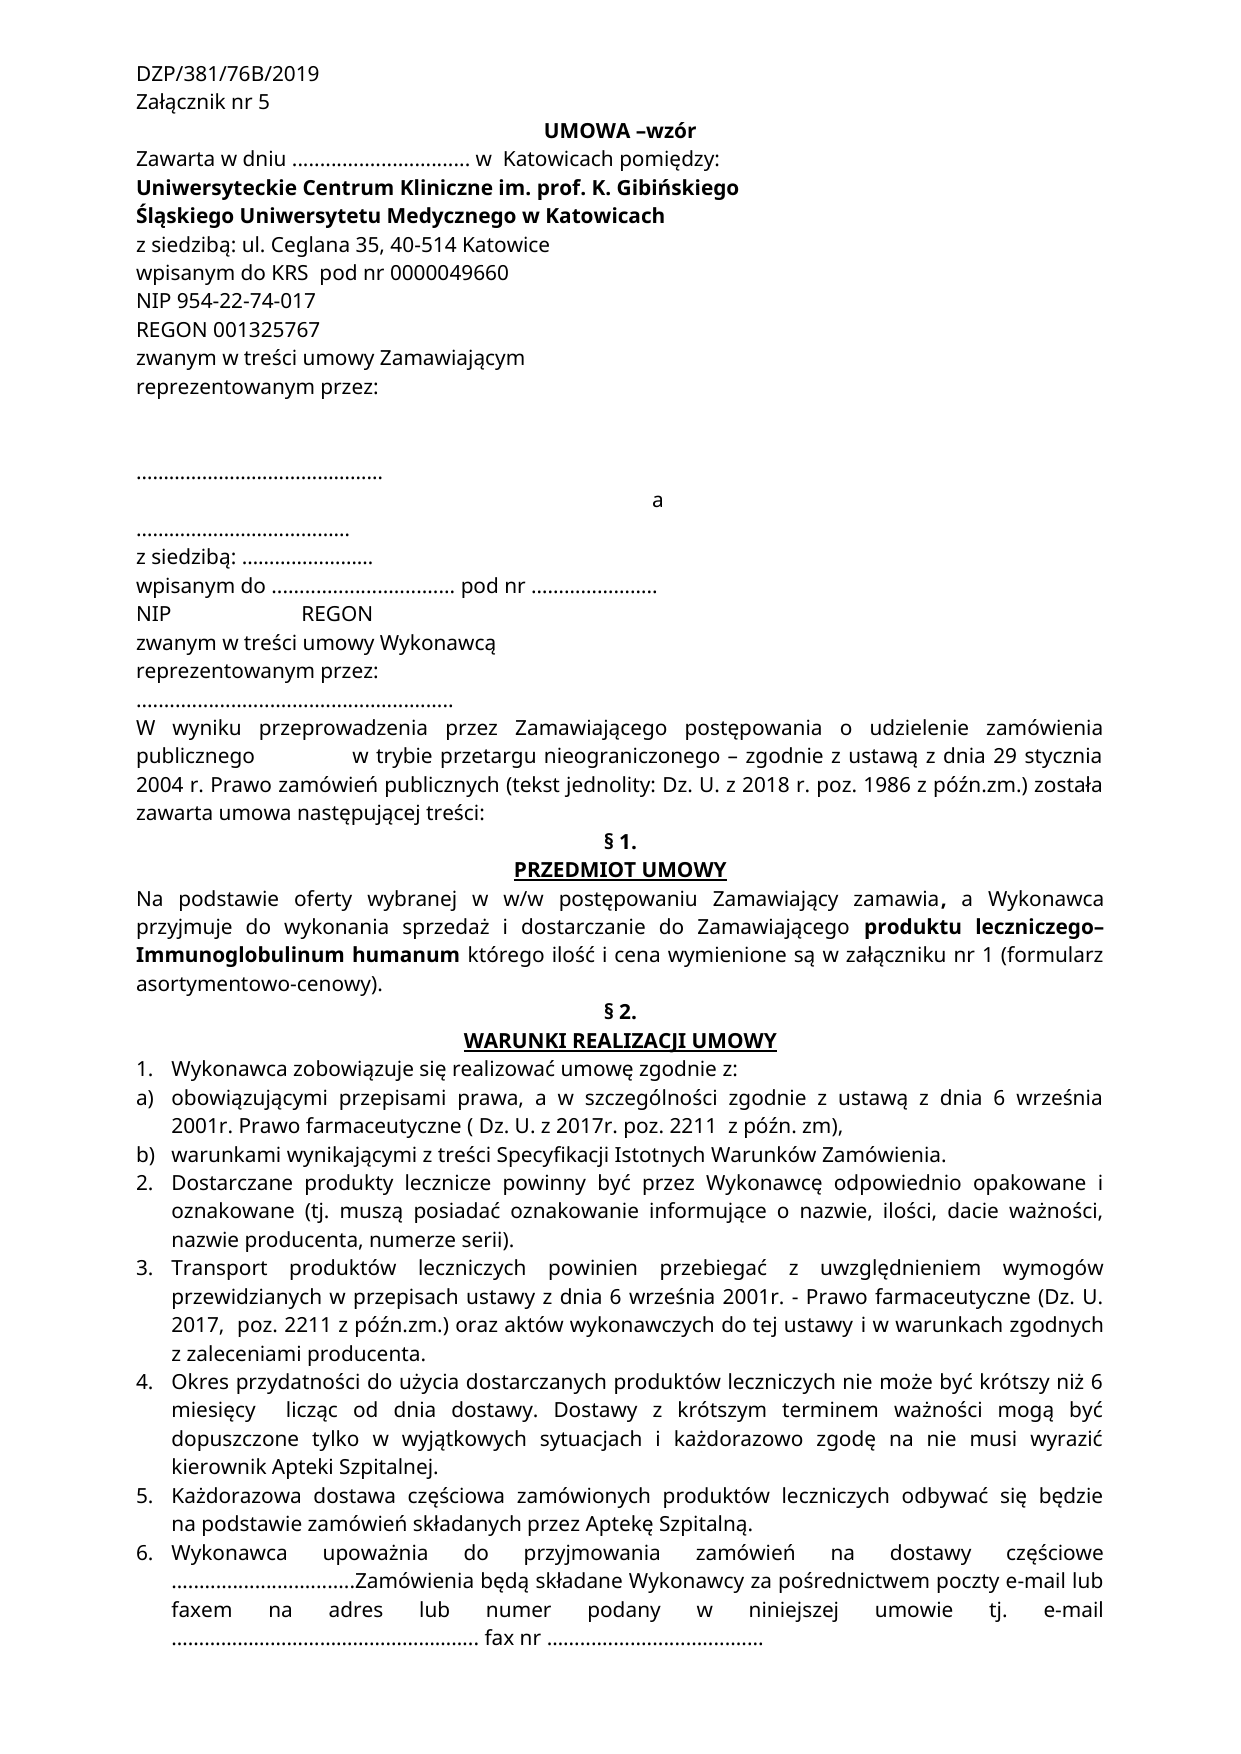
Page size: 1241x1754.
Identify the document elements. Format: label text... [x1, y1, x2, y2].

text Na podstawie oferty wybranej w w/w postępowaniu Zamawiający zamawia, a Wykonawca przyjmuje do wykonania sprzedaż i dostarczanie do Zamawiającego produktu leczniczego– Immunoglobulinum humanum którego ilość i cena wymienione są w załączniku nr 1 (formularz asortymentowo-cenowy). [136, 884, 1104, 997]
text ......................................................... [136, 685, 1104, 713]
list Okres przydatności do użycia dostarczanych produktów leczniczych nie może być krótszy niż 6 miesięcy licząc od dnia dostawy. Dostawy z krótszym terminem ważności mogą być dopuszczone tylko w wyjątkowych sytuacjach i każdorazowo zgodę na nie musi wyrazić kierownik Apteki Szpitalnej. [136, 1367, 1104, 1481]
text z siedzibą: …………………… [136, 542, 1104, 571]
text reprezentowanym przez: [136, 372, 1104, 400]
list obowiązującymi przepisami prawa, a w szczególności zgodnie z ustawą z dnia 6 września 2001r. Prawo farmaceutyczne ( Dz. U. z 2017r. poz. 2211 z późn. zm), [136, 1083, 1104, 1140]
text reprezentowanym przez: [136, 656, 1104, 685]
list warunkami wynikającymi z treści Specyfikacji Istotnych Warunków Zamówienia. [136, 1140, 1104, 1168]
text zwanym w treści umowy Wykonawcą [136, 628, 1104, 656]
text ………………………………… [136, 514, 1104, 542]
text REGON 001325767 [136, 315, 1104, 343]
text § 1. [136, 827, 1104, 855]
text Śląskiego Uniwersytetu Medycznego w Katowicach [136, 201, 1104, 230]
text zwanym w treści umowy Zamawiającym [136, 343, 1104, 372]
text ……………………………………… [136, 457, 1104, 486]
text DZP/381/76B/2019 [136, 59, 1104, 87]
text wpisanym do ................................. pod nr ………………….. [136, 571, 1104, 599]
list Dostarczane produkty lecznicze powinny być przez Wykonawcę odpowiednio opakowane i oznakowane (tj. muszą posiadać oznakowanie informujące o nazwie, ilości, dacie ważności, nazwie producenta, numerze serii). [136, 1168, 1104, 1253]
text WARUNKI REALIZACJI UMOWY [136, 1026, 1104, 1054]
text Zawarta w dniu ................................ w Katowicach pomiędzy: [136, 144, 1104, 173]
text Uniwersyteckie Centrum Kliniczne im. prof. K. Gibińskiego [136, 173, 1104, 201]
text W wyniku przeprowadzenia przez Zamawiającego postępowania o udzielenie zamówienia publicznego w trybie przetargu nieograniczonego – zgodnie z ustawą z dnia 29 stycznia 2004 r. Prawo zamówień publicznych (tekst jednolity: Dz. U. z 2018 r. poz. 1986 z późn.zm.) została zawarta umowa następującej treści: [136, 713, 1104, 827]
text Załącznik nr 5 [136, 87, 1104, 116]
list Wykonawca upoważnia do przyjmowania zamówień na dostawy częściowe …..............................Zamówienia będą składane Wykonawcy za pośrednictwem poczty e-mail lub faxem na adres lub numer podany w niniejszej umowie tj. e-mail ……………………………………………….. fax nr ….................................... [136, 1538, 1104, 1652]
text § 2. [136, 997, 1104, 1026]
list Wykonawca zobowiązuje się realizować umowę zgodnie z: [136, 1054, 1104, 1083]
list Każdorazowa dostawa częściowa zamówionych produktów leczniczych odbywać się będzie na podstawie zamówień składanych przez Aptekę Szpitalną. [136, 1481, 1104, 1538]
text NIP REGON [136, 599, 1104, 628]
text z siedzibą: ul. Ceglana 35, 40-514 Katowice [136, 230, 1104, 258]
list Transport produktów leczniczych powinien przebiegać z uwzględnieniem wymogów przewidzianych w przepisach ustawy z dnia 6 września 2001r. - Prawo farmaceutyczne (Dz. U. 2017, poz. 2211 z późn.zm.) oraz aktów wykonawczych do tej ustawy i w warunkach zgodnych z zaleceniami producenta. [136, 1253, 1104, 1367]
text a [211, 486, 1104, 514]
text PRZEDMIOT UMOWY [136, 855, 1104, 884]
text NIP 954-22-74-017 [136, 287, 1104, 315]
text UMOWA –wzór [136, 116, 1104, 144]
text wpisanym do KRS pod nr 0000049660 [136, 258, 1104, 287]
